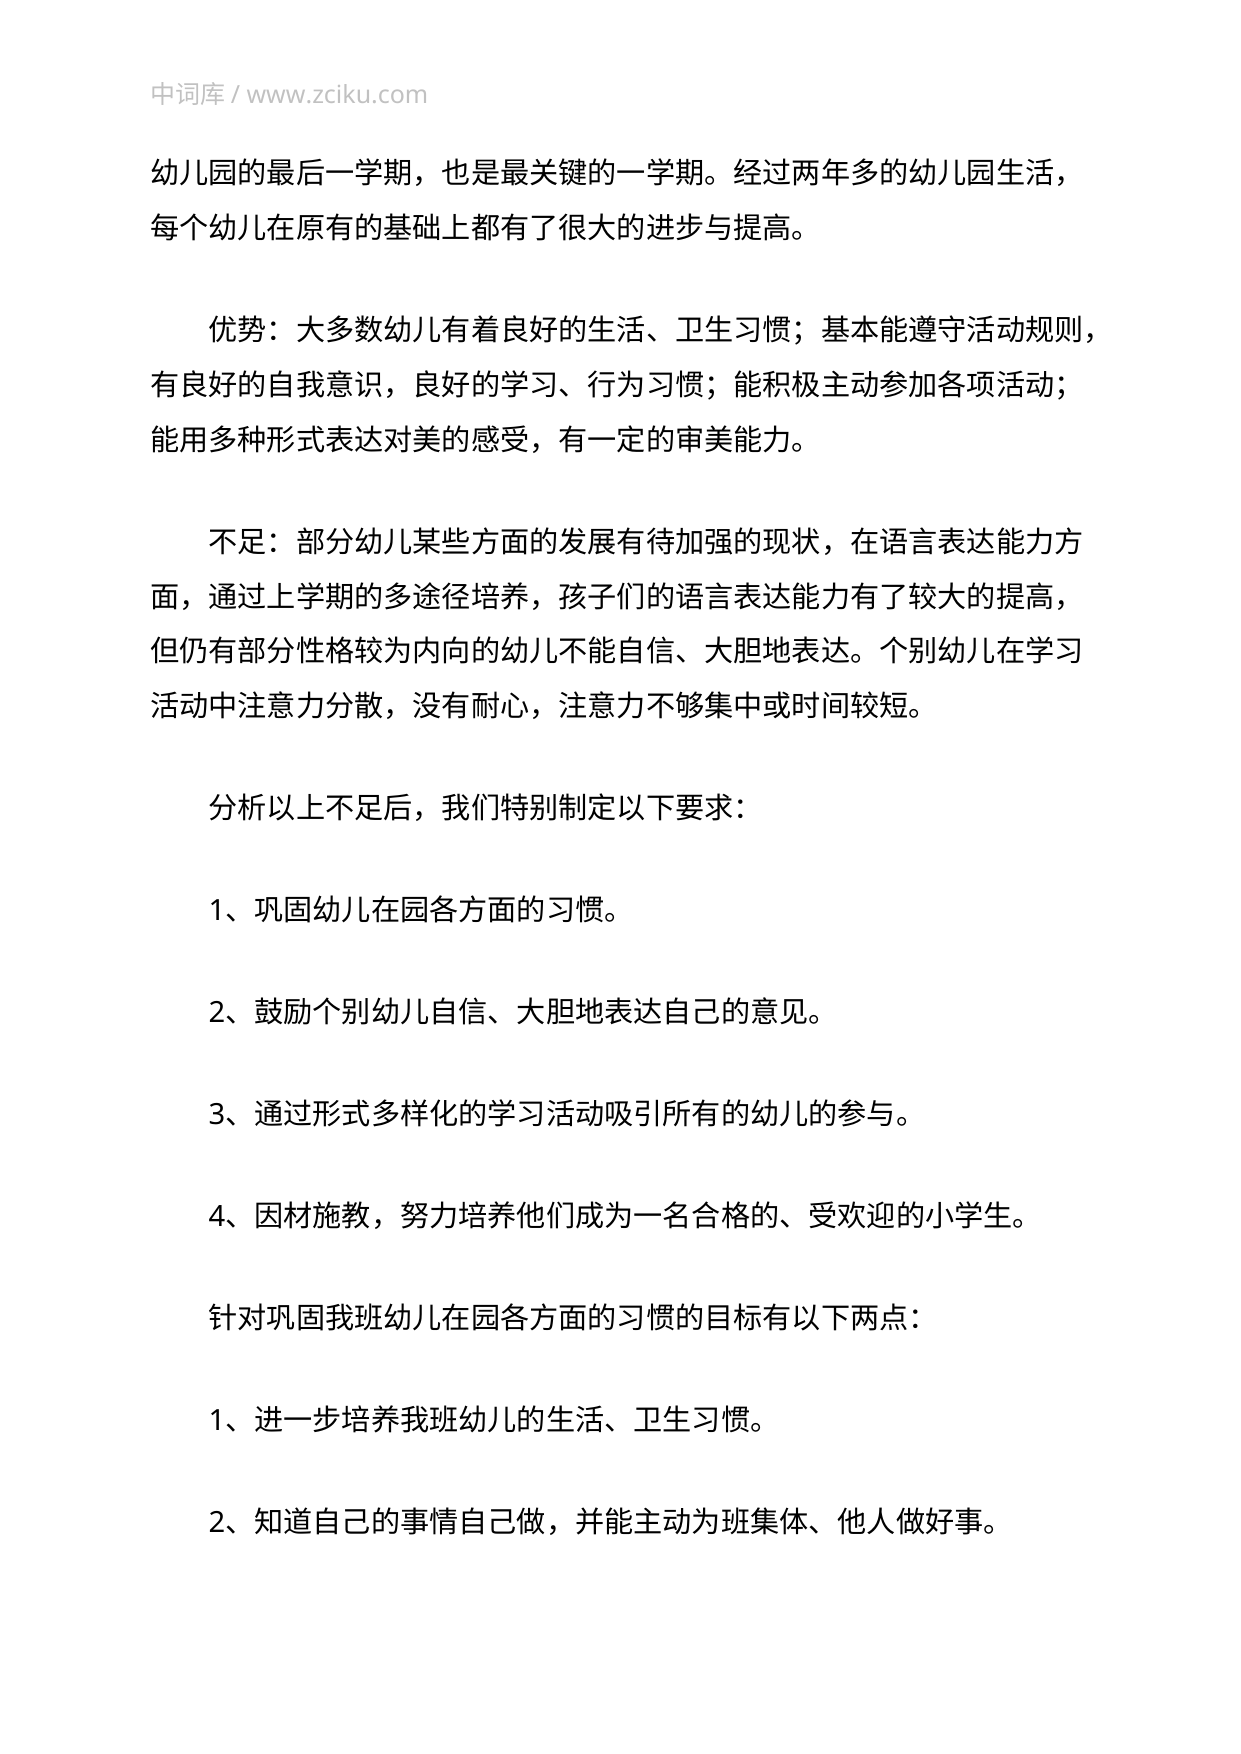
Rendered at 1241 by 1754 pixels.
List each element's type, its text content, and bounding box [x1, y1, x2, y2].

text 1、进一步培养我班幼儿的生活、卫生习惯。 [150, 1396, 1090, 1438]
text 针对巩固我班幼儿在园各方面的习惯的目标有以下两点： [150, 1294, 1090, 1337]
text 4、因材施教，努力培养他们成为一名合格的、受欢迎的小学生。 [150, 1192, 1090, 1235]
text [150, 150, 1090, 247]
text 2、鼓励个别幼儿自信、大胆地表达自己的意见。 [150, 988, 1090, 1031]
text 2、知道自己的事情自己做，并能主动为班集体、他人做好事。 [150, 1498, 1090, 1541]
text 优势：大多数幼儿有着良好的生活、卫生习惯；基本能遵守活动规则，有良好的自我意识，良好的学习、行为习惯；能积极主动参加各项活动；能用多种形式表达对美的感受，有一定的审美能力。 [150, 307, 1090, 459]
text 3、通过形式多样化的学习活动吸引所有的幼儿的参与。 [150, 1090, 1090, 1133]
text 不足：部分幼儿某些方面的发展有待加强的现状，在语言表达能力方面，通过上学期的多途径培养，孩子们的语言表达能力有了较大的提高，但仍有部分性格较为内向的幼儿不能自信、大胆地表达。个别幼儿在学习活动中注意力分散，没有耐心，注意力不够集中或时间较短。 [150, 518, 1090, 725]
text 1、巩固幼儿在园各方面的习惯。 [150, 886, 1090, 929]
text 分析以上不足后，我们特别制定以下要求： [150, 785, 1090, 827]
